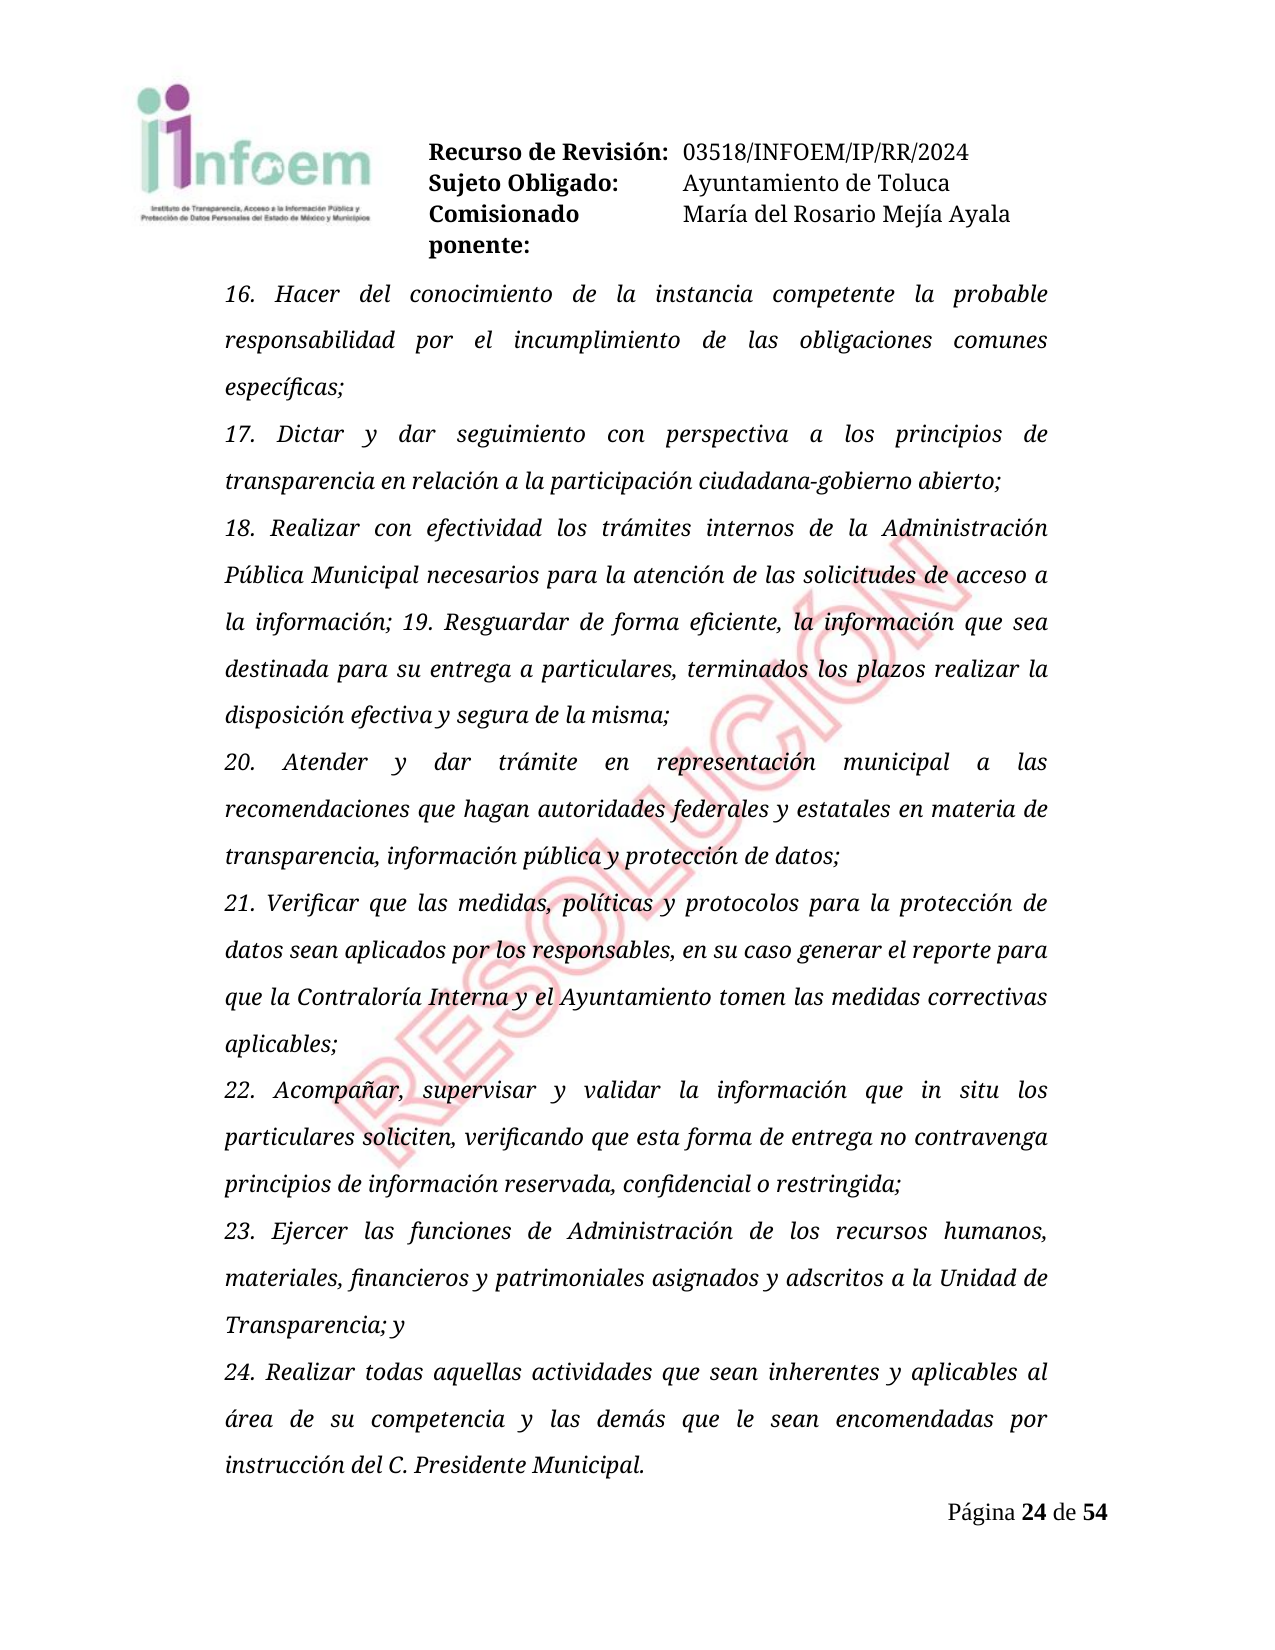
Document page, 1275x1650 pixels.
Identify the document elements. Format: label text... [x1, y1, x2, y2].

text 22. Acompañar, supervisar y validar la información que in situ los particulares soliciten, verificando que esta forma de entrega no contravenga principios de información reservada, confidencial o restringida; [224, 1074, 1051, 1199]
picture [22, 26, 1251, 1627]
text 23. Ejercer las funciones de Administración de los recursos humanos, materiales, financieros y patrimoniales asignados y adscritos a la Unidad de Transparencia; y [224, 1215, 1051, 1340]
text 16. Hacer del conocimiento de la instancia competente la probable responsabilidad por el incumplimiento de las obligaciones comunes específicas; [224, 277, 1051, 402]
text 17. Dictar y dar seguimiento con perspectiva a los principios de transparencia en relación a la participación ciudadana-gobierno abierto; [224, 418, 1051, 496]
text 18. Realizar con efectividad los trámites internos de la Administración Pública Municipal necesarios para la atención de las solicitudes de acceso a la información; 19. Resguardar de forma eficiente, la información que sea destinada para su entrega a particulares, terminados los plazos realizar la disposición efectiva y segura de la misma; [224, 512, 1051, 731]
text 20. Atender y dar trámite en representación municipal a las recomendaciones que hagan autoridades federales y estatales en materia de transparencia, información pública y protección de datos; [224, 746, 1051, 871]
text 21. Verificar que las medidas, políticas y protocolos para la protección de datos sean aplicados por los responsables, en su caso generar el reporte para que la Contraloría Interna y el Ayuntamiento tomen las medidas correctivas aplicables; [224, 887, 1051, 1059]
text 24. Realizar todas aquellas actividades que sean inherentes y aplicables al área de su competencia y las demás que le sean encomendadas por instrucción del C. Presidente Municipal. [224, 1356, 1051, 1481]
